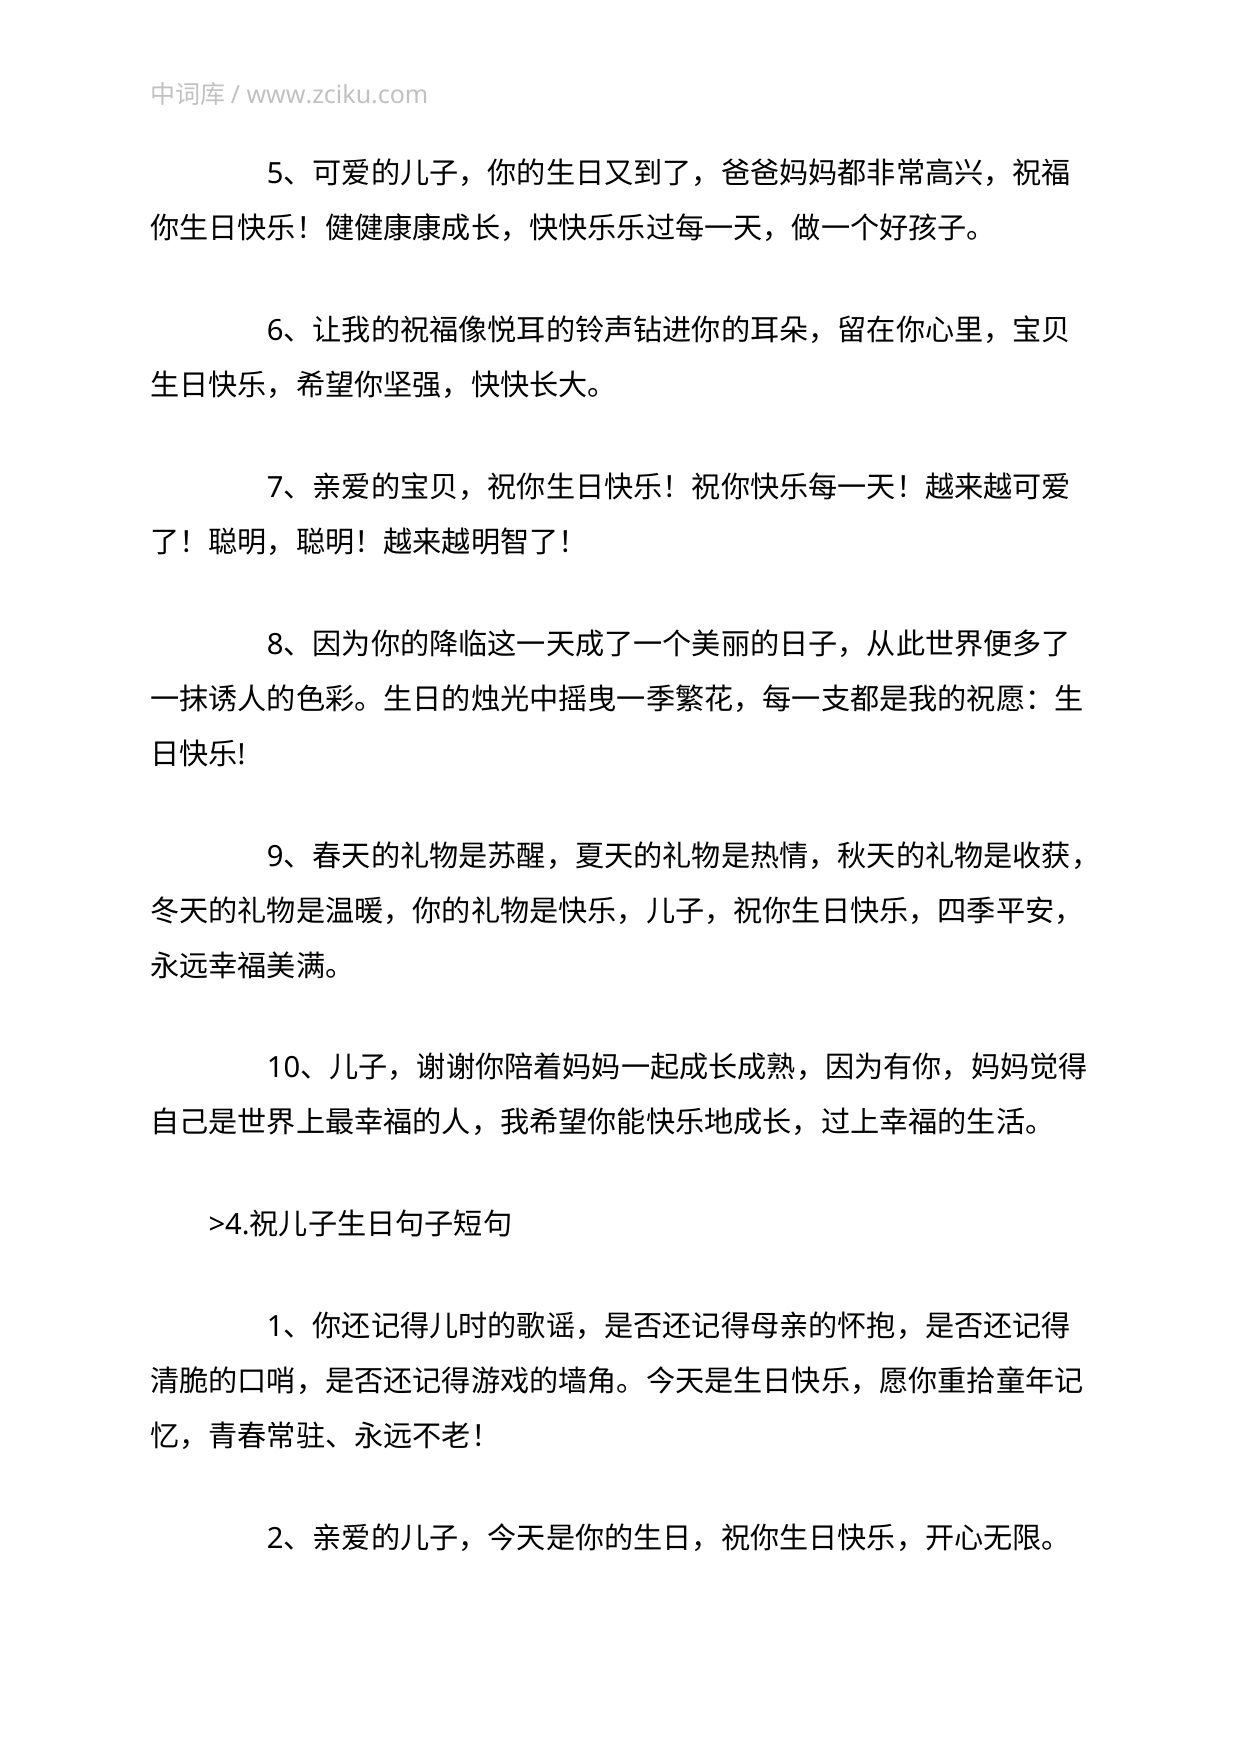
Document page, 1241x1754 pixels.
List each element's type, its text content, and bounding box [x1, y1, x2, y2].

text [150, 1514, 1090, 1557]
text 10、儿子，谢谢你陪着妈妈一起成长成熟，因为有你，妈妈觉得自己是世界上最幸福的人，我希望你能快乐地成长，过上幸福的生活。 [150, 1044, 1090, 1141]
text >4.祝儿子生日句子短句 [150, 1201, 1090, 1243]
text 7、亲爱的宝贝，祝你生日快乐！祝你快乐每一天！越来越可爱了！聪明，聪明！越来越明智了！ [150, 463, 1090, 561]
text 5、可爱的儿子，你的生日又到了，爸爸妈妈都非常高兴，祝福你生日快乐！健健康康成长，快快乐乐过每一天，做一个好孩子。 [150, 150, 1090, 247]
text 6、让我的祝福像悦耳的铃声钻进你的耳朵，留在你心里，宝贝生日快乐，希望你坚强，快快长大。 [150, 307, 1090, 404]
text 1、你还记得儿时的歌谣，是否还记得母亲的怀抱，是否还记得清脆的口哨，是否还记得游戏的墙角。今天是生日快乐，愿你重拾童年记忆，青春常驻、永远不老！ [150, 1303, 1090, 1455]
text 8、因为你的降临这一天成了一个美丽的日子，从此世界便多了一抹诱人的色彩。生日的烛光中摇曳一季繁花，每一支都是我的祝愿：生日快乐! [150, 620, 1090, 773]
text 9、春天的礼物是苏醒，夏天的礼物是热情，秋天的礼物是收获，冬天的礼物是温暖，你的礼物是快乐，儿子，祝你生日快乐，四季平安，永远幸福美满。 [150, 832, 1090, 984]
